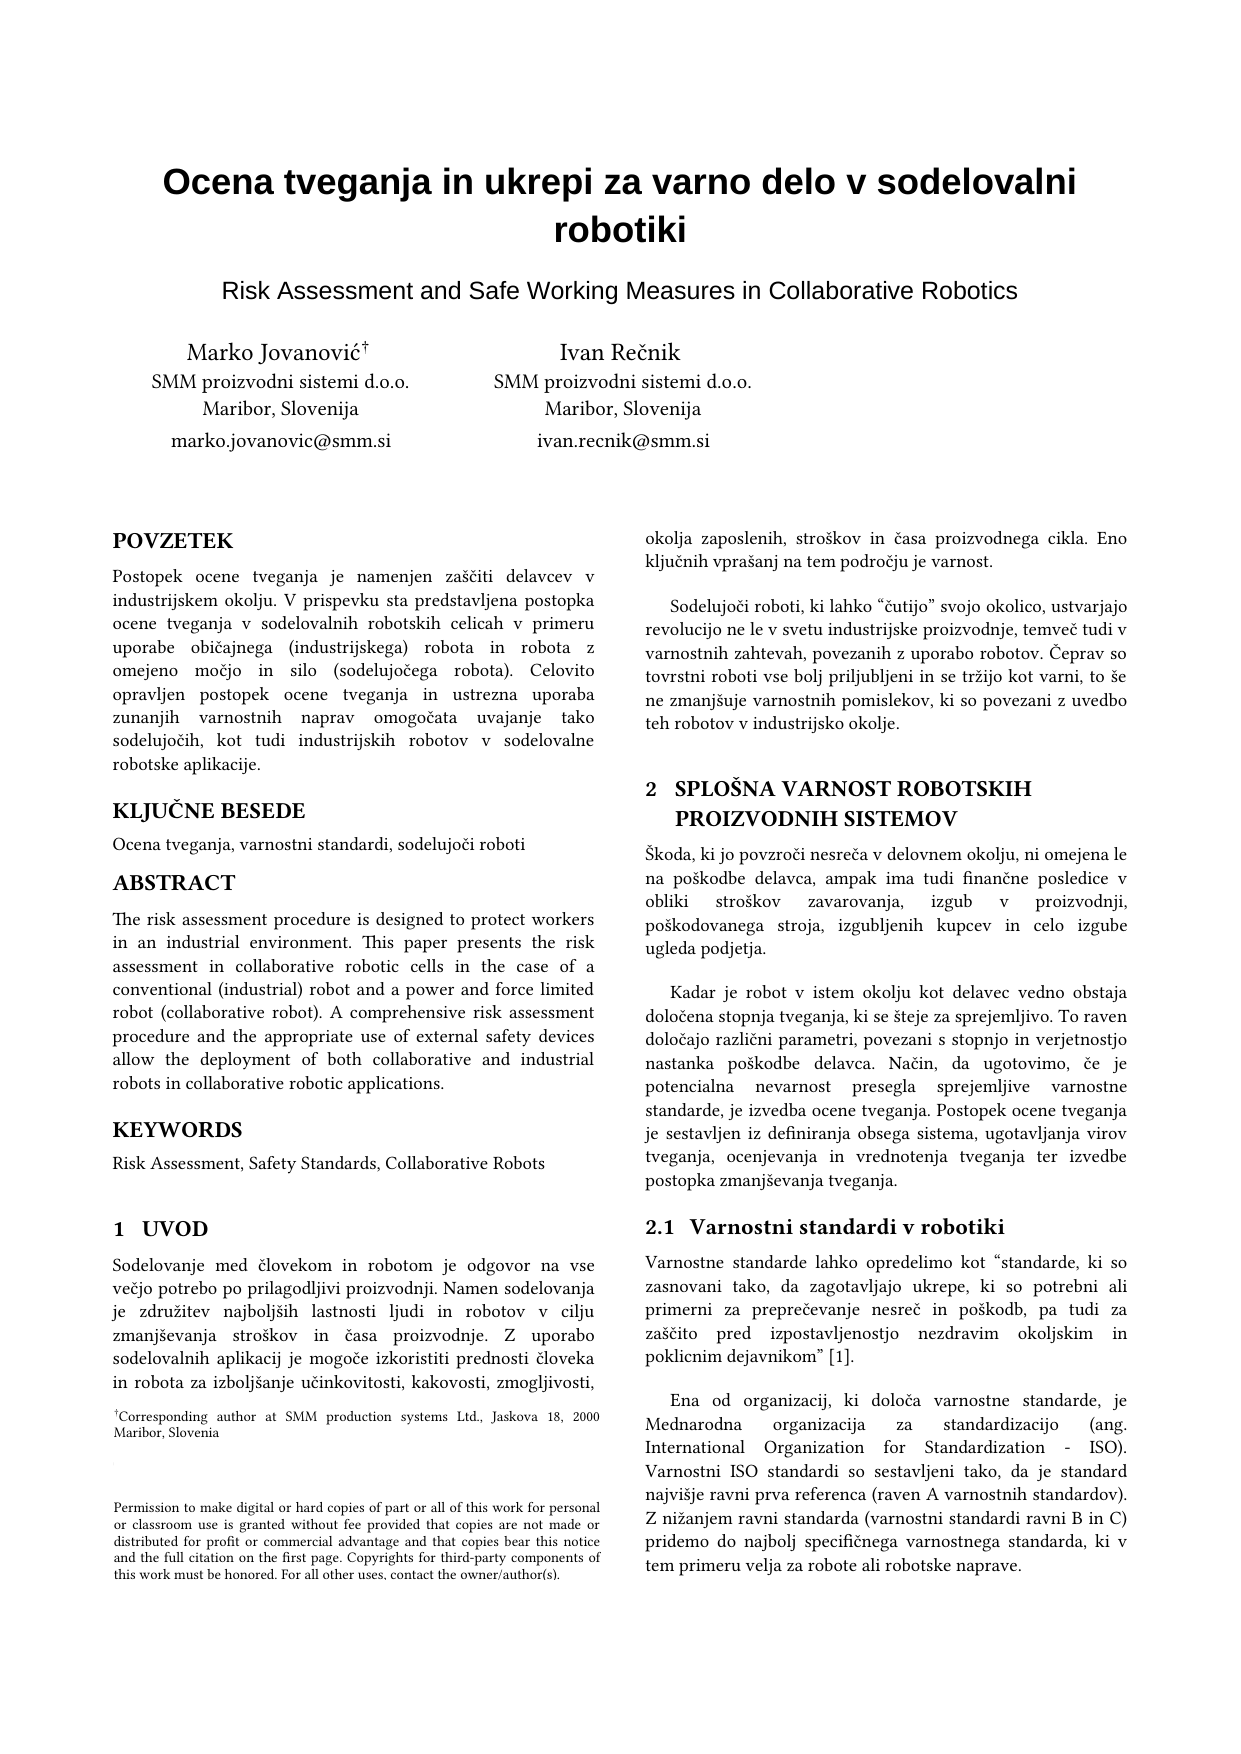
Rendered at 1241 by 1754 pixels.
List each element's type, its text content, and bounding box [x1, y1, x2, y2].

text KEYWORDS [112, 1117, 595, 1143]
text Varnostni standardi v robotiki [645, 1214, 1128, 1240]
text Sodelovanje med človekom in robotom je odgovor na vse večjo potrebo po prilagodljivi proizvodnji. Namen sodelovanja je združitev najboljših lastnosti ljudi in robotov v cilju zmanjševanja stroškov in časa proizvodnje. Z uporabo sodelovalnih aplikacij je mogoče izkoristiti prednosti človeka in robota za izboljšanje učinkovitosti, kakovosti, zmogljivosti, okolja zaposlenih, stroškov in časa proizvodnega cikla. Eno ključnih vprašanj na tem področju je varnost. [112, 1254, 595, 1393]
text The risk assessment procedure is designed to protect workers in an industrial environment. This paper presents the risk assessment in collaborative robotic cells in the case of a conventional (industrial) robot and a power and force limited robot (collaborative robot). A comprehensive risk assessment procedure and the appropriate use of external safety devices allow the deployment of both collaborative and industrial robots in collaborative robotic applications. [112, 908, 595, 1094]
text Ivan Rečnik SMM proizvodni sistemi d.o.o. Maribor, Slovenija ivan.recnik@smm.si [455, 338, 785, 454]
text Škoda, ki jo povzroči nesreča v delovnem okolju, ni omejena le na poškodbe delavca, ampak ima tudi finančne posledice v obliki stroškov zavarovanja, izgub v proizvodnji, poškodovanega stroja, izgubljenih kupcev in celo izgube ugleda podjetja. [645, 844, 1128, 959]
text Sodelujoči roboti, ki lahko “čutijo” svojo okolico, ustvarjajo revolucijo ne le v svetu industrijske proizvodnje, temveč tudi v varnostnih zahtevah, povezanih z uporabo robotov. Čeprav so tovrstni roboti vse bolj priljubljeni in se tržijo kot varni, to še ne zmanjšuje varnostnih pomislekov, ki so povezani z uvedbo teh robotov v industrijsko okolje. [645, 595, 1128, 734]
text SPLOŠNA VARNOST ROBOTSKIH PROIZVODNIH SISTEMOV [645, 776, 1128, 832]
text KLJUČNE BESEDE [112, 798, 595, 824]
text UVOD [112, 1216, 595, 1242]
text †Corresponding author at SMM production systems Ltd., Jaskova 18, 2000 Maribor, Slovenia [113, 1408, 601, 1441]
text Permission to make digital or hard copies of part or all of this work for personal or classroom use is granted without fee provided that copies are not made or distributed for profit or commercial advantage and that copies bear this notice and the full citation on the first page. Copyrights for third-party components of this work must be honored. For all other uses, contact the owner/author(s). [113, 1500, 601, 1580]
text Risk Assessment, Safety Standards, Collaborative Robots [112, 1153, 595, 1174]
text Ocena tveganja, varnostni standardi, sodelujoči roboti [112, 834, 595, 855]
text Marko Jovanović† SMM proizvodni sistemi d.o.o. Maribor, Slovenija marko.jovanovic@smm.si [112, 338, 443, 454]
text ABSTRACT [112, 870, 595, 896]
text Ena od organizacij, ki določa varnostne standarde, je Mednarodna organizacija za standardizacijo (ang. International Organization for Standardization - ISO). Varnostni ISO standardi so sestavljeni tako, da je standard najvišje ravni prva referenca (raven A varnostnih standardov). Z nižanjem ravni standarda (varnostni standardi ravni B in C) pridemo do najbolj specifičnega varnostnega standarda, ki v tem primeru velja za robote ali robotske naprave. [645, 1390, 1128, 1576]
title Ocena tveganja in ukrepi za varno delo v sodelovalni robotiki [112, 160, 1128, 251]
subtitle Risk Assessment and Safe Working Measures in Collaborative Robotics [112, 276, 1128, 304]
text Varnostne standarde lahko opredelimo kot “standarde, ki so zasnovani tako, da zagotavljajo ukrepe, ki so potrebni ali primerni za preprečevanje nesreč in poškodb, pa tudi za zaščito pred izpostavljenostjo nezdravim okoljskim in poklicnim dejavnikom” [1]. [645, 1252, 1128, 1367]
text Kadar je robot v istem okolju kot delavec vedno obstaja določena stopnja tveganja, ki se šteje za sprejemljivo. To raven določajo različni parametri, povezani s stopnjo in verjetnostjo nastanka poškodbe delavca. Način, da ugotovimo, če je potencialna nevarnost presegla sprejemljive varnostne standarde, je izvedba ocene tveganja. Postopek ocene tveganja je sestavljen iz definiranja obsega sistema, ugotavljanja virov tveganja, ocenjevanja in vrednotenja tveganja ter izvedbe postopka zmanjševanja tveganja. [645, 982, 1128, 1191]
text POVZETEK [112, 528, 595, 554]
text Postopek ocene tveganja je namenjen zaščiti delavcev v industrijskem okolju. V prispevku sta predstavljena postopka ocene tveganja v sodelovalnih robotskih celicah v primeru uporabe običajnega (industrijskega) robota in robota z omejeno močjo in silo (sodelujočega robota). Celovito opravljen postopek ocene tveganja in ustrezna uporaba zunanjih varnostnih naprav omogočata uvajanje tako sodelujočih, kot tudi industrijskih robotov v sodelovalne robotske aplikacije. [112, 566, 595, 775]
